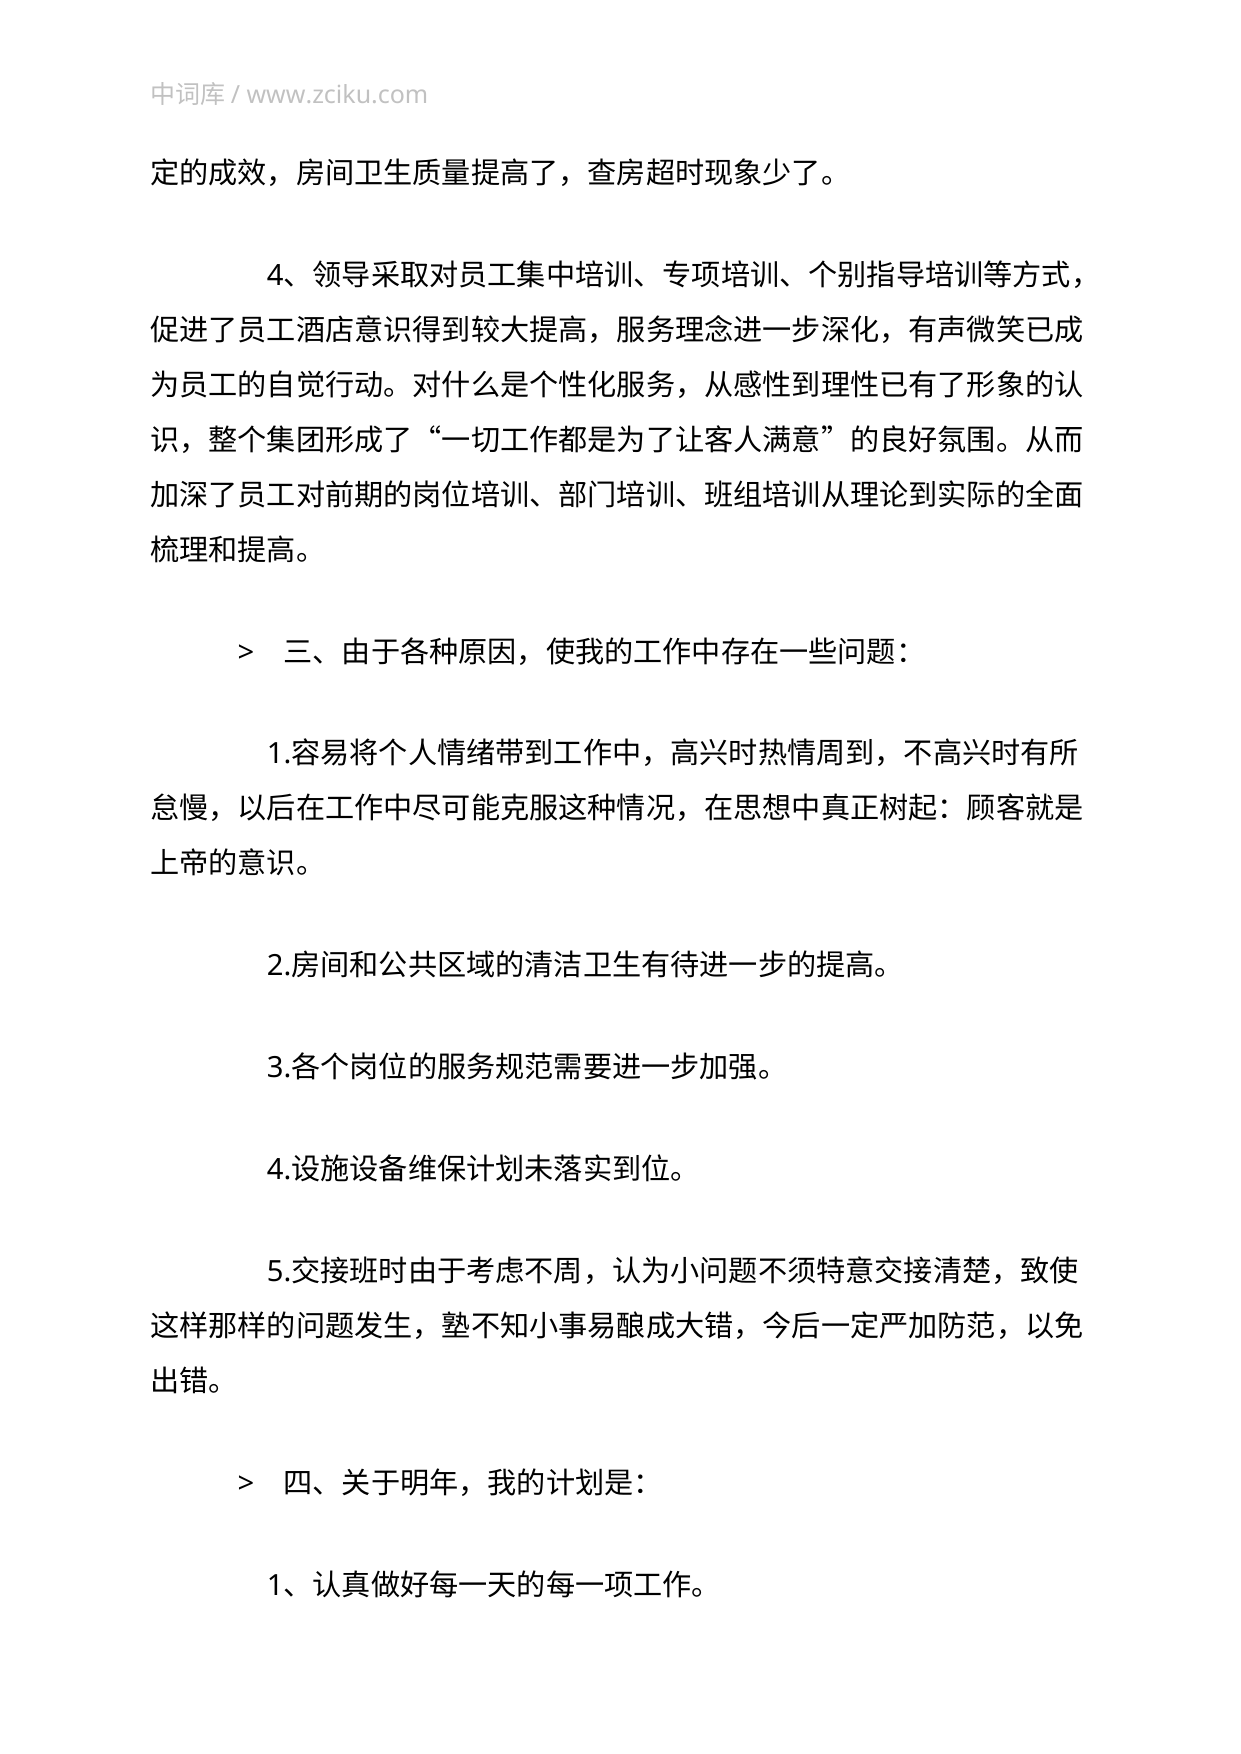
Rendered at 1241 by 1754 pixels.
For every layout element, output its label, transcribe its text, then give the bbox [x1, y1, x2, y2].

text 1、认真做好每一天的每一项工作。 [150, 1561, 1090, 1604]
text 4、领导采取对员工集中培训、专项培训、个别指导培训等方式，促进了员工酒店意识得到较大提高，服务理念进一步深化，有声微笑已成为员工的自觉行动。对什么是个性化服务，从感性到理性已有了形象的认识，整个集团形成了“一切工作都是为了让客人满意”的良好氛围。从而加深了员工对前期的岗位培训、部门培训、班组培训从理论到实际的全面梳理和提高。 [150, 252, 1090, 569]
text 4.设施设备维保计划未落实到位。 [150, 1146, 1090, 1188]
text 2.房间和公共区域的清洁卫生有待进一步的提高。 [150, 942, 1090, 984]
text 5.交接班时由于考虑不周，认为小问题不须特意交接清楚，致使这样那样的问题发生，塾不知小事易酿成大错，今后一定严加防范，以免出错。 [150, 1248, 1090, 1400]
text 3.各个岗位的服务规范需要进一步加强。 [150, 1044, 1090, 1086]
text > 四、关于明年，我的计划是： [150, 1459, 1090, 1502]
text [150, 150, 1090, 192]
text 1.容易将个人情绪带到工作中，高兴时热情周到，不高兴时有所怠慢，以后在工作中尽可能克服这种情况，在思想中真正树起：顾客就是上帝的意识。 [150, 730, 1090, 882]
text > 三、由于各种原因，使我的工作中存在一些问题： [150, 628, 1090, 671]
